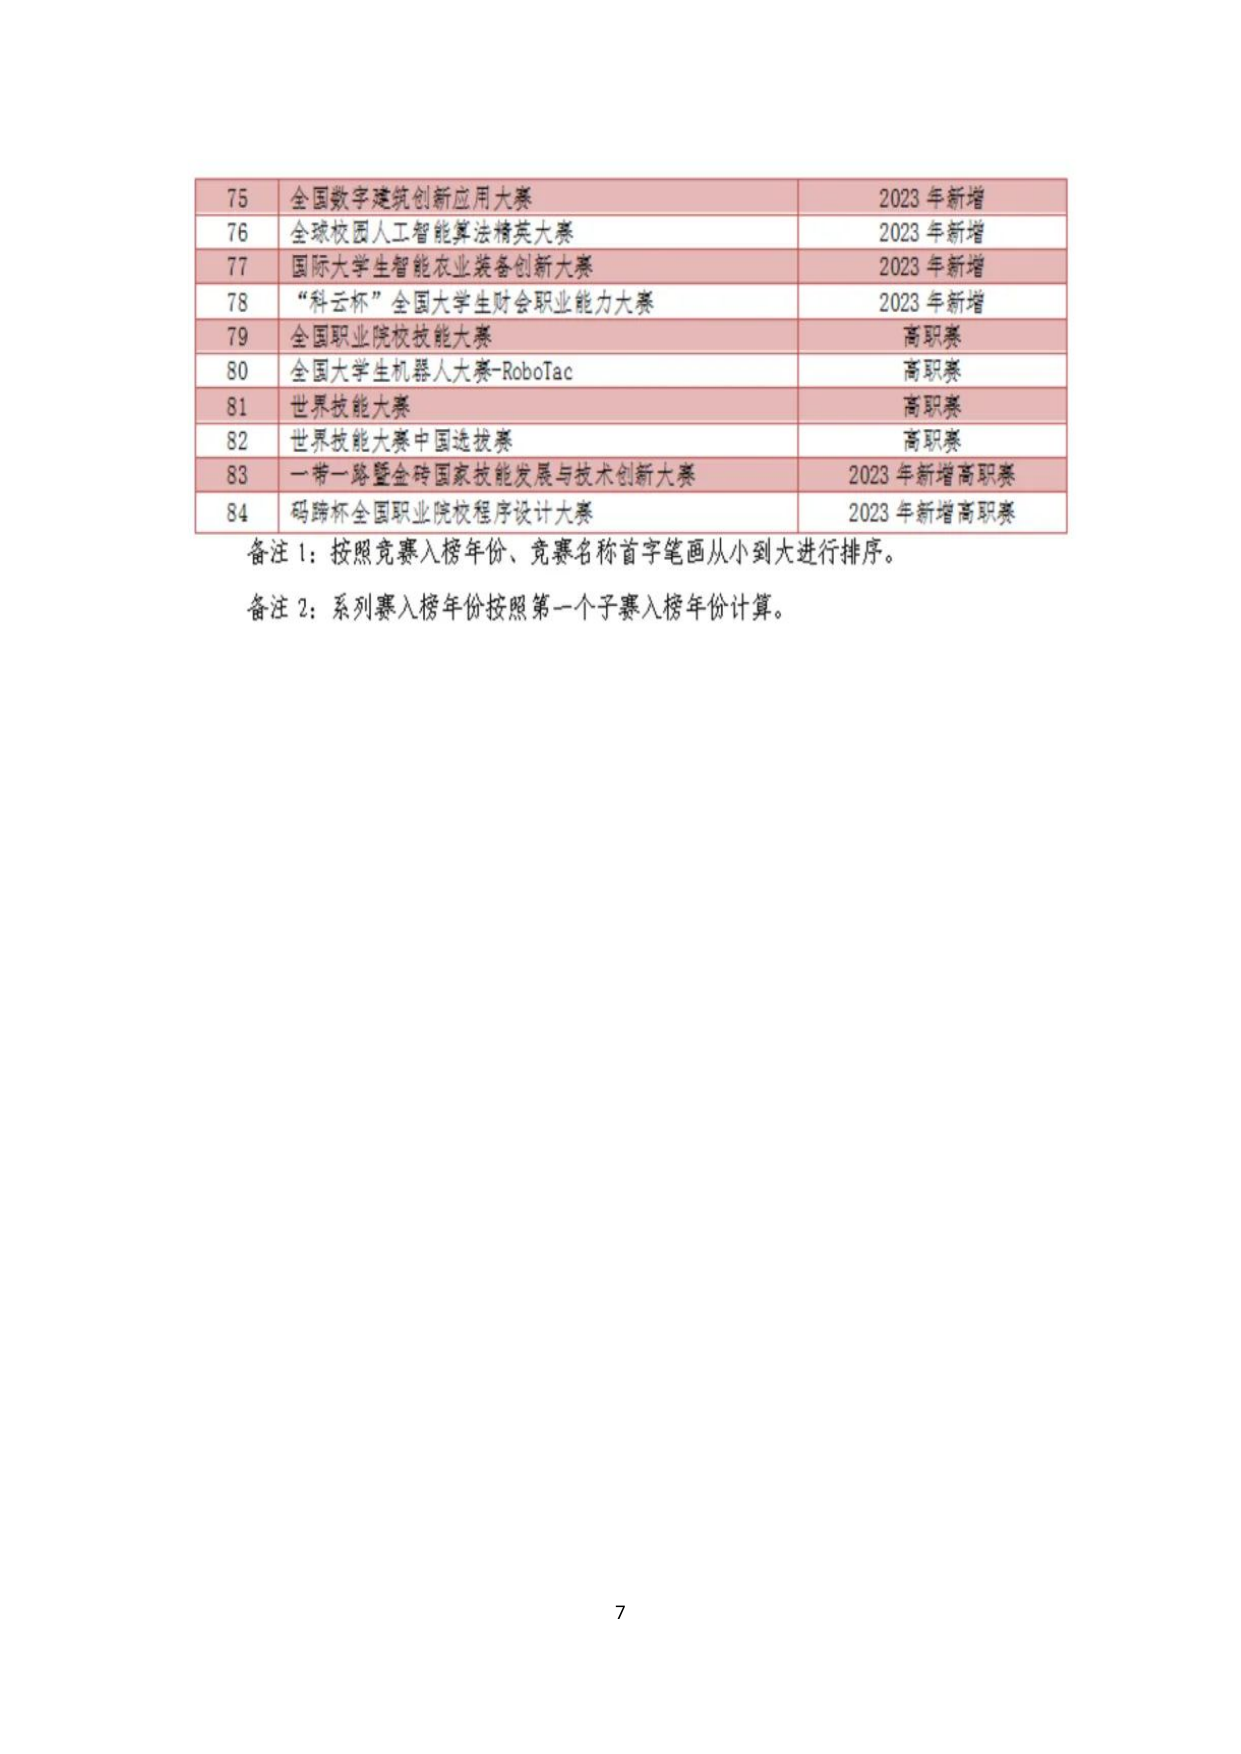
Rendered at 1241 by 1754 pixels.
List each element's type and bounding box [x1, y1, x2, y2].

picture [187, 159, 1077, 651]
